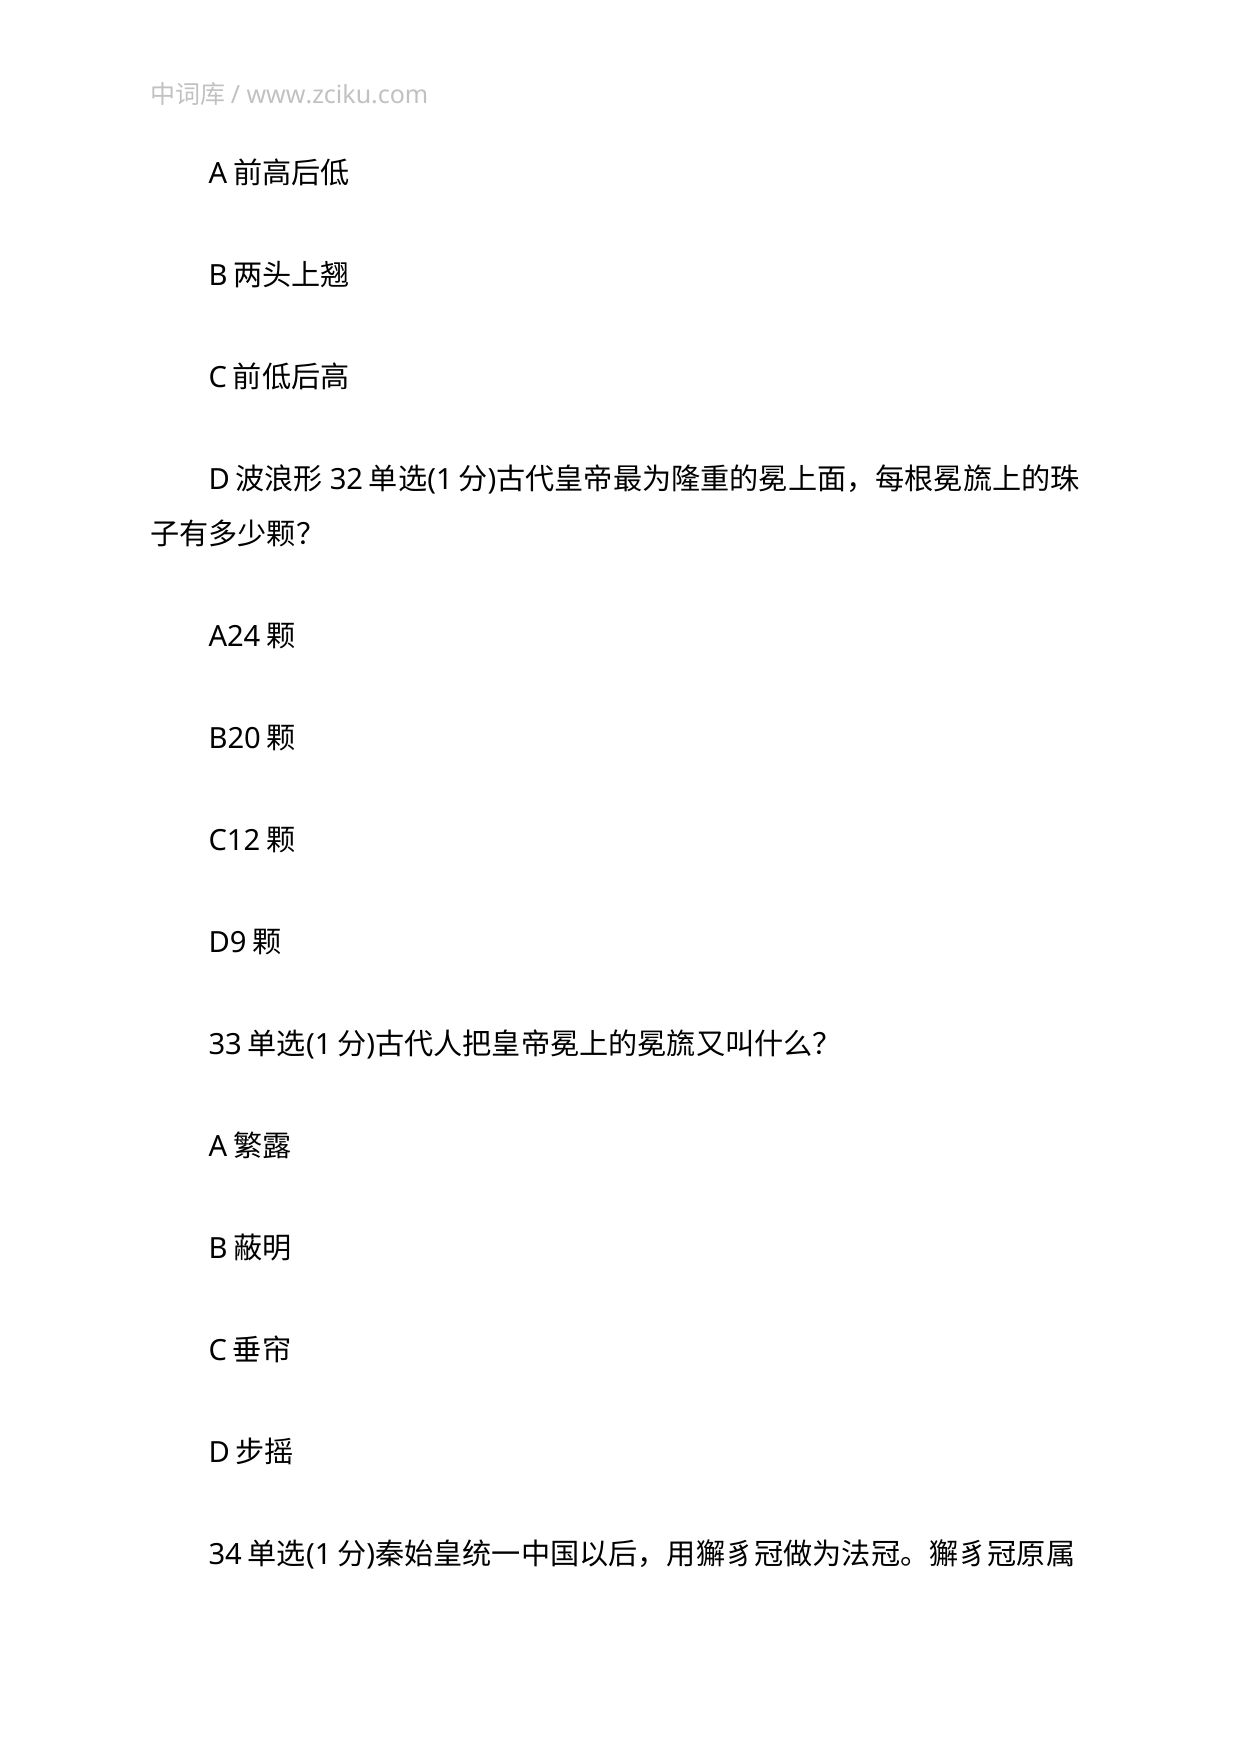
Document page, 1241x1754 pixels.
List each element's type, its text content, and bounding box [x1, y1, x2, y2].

text C前低后高 [150, 354, 1090, 396]
text D9颗 [150, 919, 1090, 961]
text A繁露 [150, 1123, 1090, 1165]
text C12颗 [150, 817, 1090, 859]
text D步摇 [150, 1428, 1090, 1471]
text B两头上翘 [150, 252, 1090, 294]
text 33单选(1分)古代人把皇帝冕上的冕旒又叫什么？ [150, 1021, 1090, 1063]
text A前高后低 [150, 150, 1090, 192]
text C垂帘 [150, 1327, 1090, 1369]
text B蔽明 [150, 1224, 1090, 1267]
text D波浪形 32单选(1分)古代皇帝最为隆重的冕上面，每根冕旒上的珠子有多少颗？ [150, 456, 1090, 553]
text B20颗 [150, 715, 1090, 757]
text A24颗 [150, 613, 1090, 655]
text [150, 1531, 1090, 1573]
